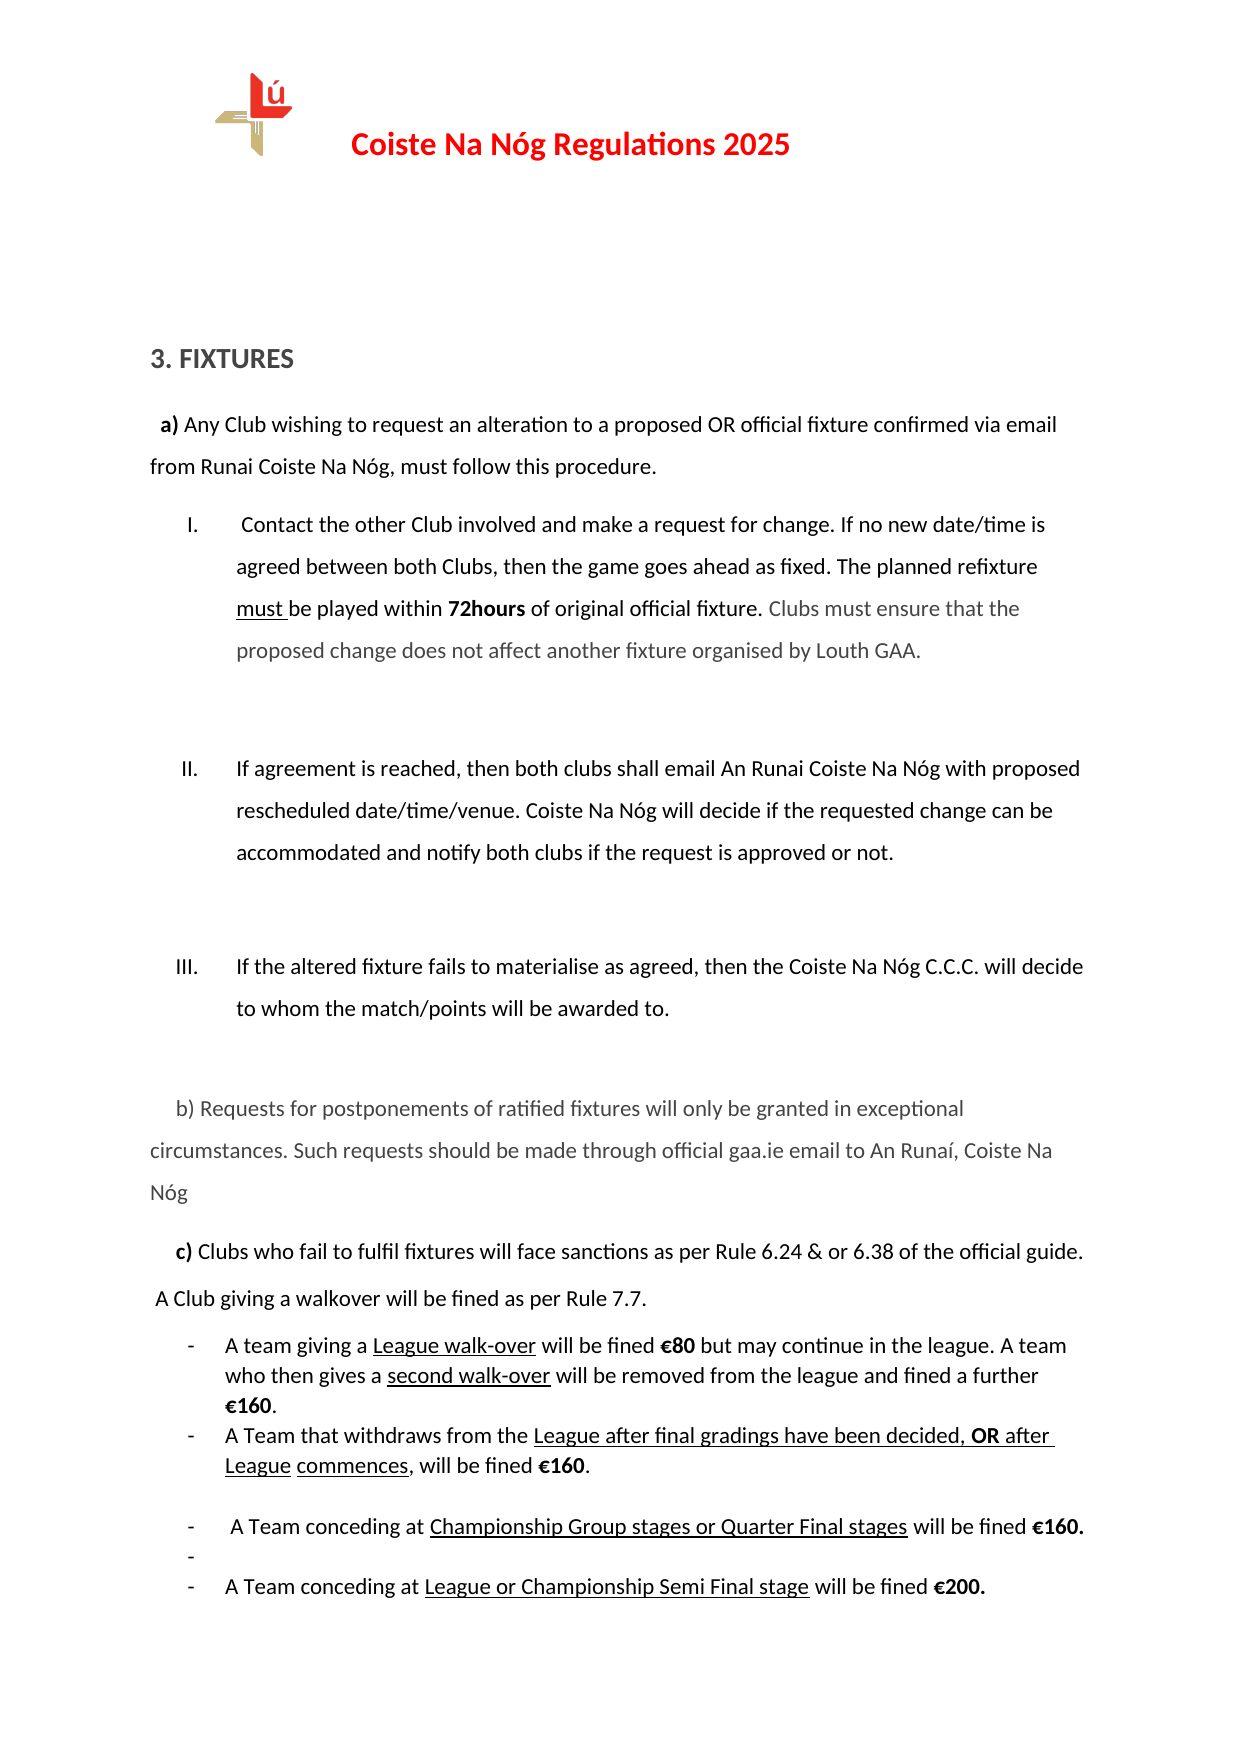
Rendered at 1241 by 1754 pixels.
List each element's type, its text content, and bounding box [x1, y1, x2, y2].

list If the altered fixture fails to materialise as agreed, then the Coiste Na Nóg C.C.C. will decide to whom the match/points will be awarded to. [198, 952, 1090, 1022]
list Contact the other Club involved and make a request for change. If no new date/time is agreed between both Clubs, then the game goes ahead as fixed. The planned refixture must be played within 72hours of original official fixture. Clubs must ensure that the proposed change does not affect another fixture organised by Louth GAA. [198, 511, 1090, 664]
picture [170, 73, 337, 156]
text c) Clubs who fail to fulfil fixtures will face sanctions as per Rule 6.24 & or 6.38 of the official guide. [150, 1237, 1090, 1265]
list A Team that withdraws from the League after final gradings have been decided, OR after League commences, will be fined €160. [187, 1421, 1090, 1480]
list A Team conceding at League or Championship Semi Final stage will be fined €200. [187, 1572, 1090, 1601]
list If agreement is reached, then both clubs shall email An Runai Coiste Na Nóg with proposed rescheduled date/time/venue. Coiste Na Nóg will decide if the requested change can be accommodated and notify both clubs if the request is approved or not. [198, 754, 1090, 866]
text A Club giving a walkover will be fined as per Rule 7.7. [150, 1284, 1090, 1312]
text b) Requests for postponements of ratified fixtures will only be granted in exceptional circumstances. Such requests should be made through official gaa.ie email to An Runaí, Coiste Na Nóg [150, 1094, 1090, 1206]
text a) Any Club wishing to request an alteration to a proposed OR official fixture confirmed via email from Runai Coiste Na Nóg, must follow this procedure. [150, 410, 1090, 480]
list A team giving a League walk-over will be fined €80 but may continue in the league. A team who then gives a second walk-over will be removed from the league and fined a further €160. [187, 1331, 1090, 1419]
list A Team conceding at Championship Group stages or Quarter Final stages will be fined €160. [187, 1512, 1090, 1540]
text 3. FIXTURES [150, 340, 1090, 375]
